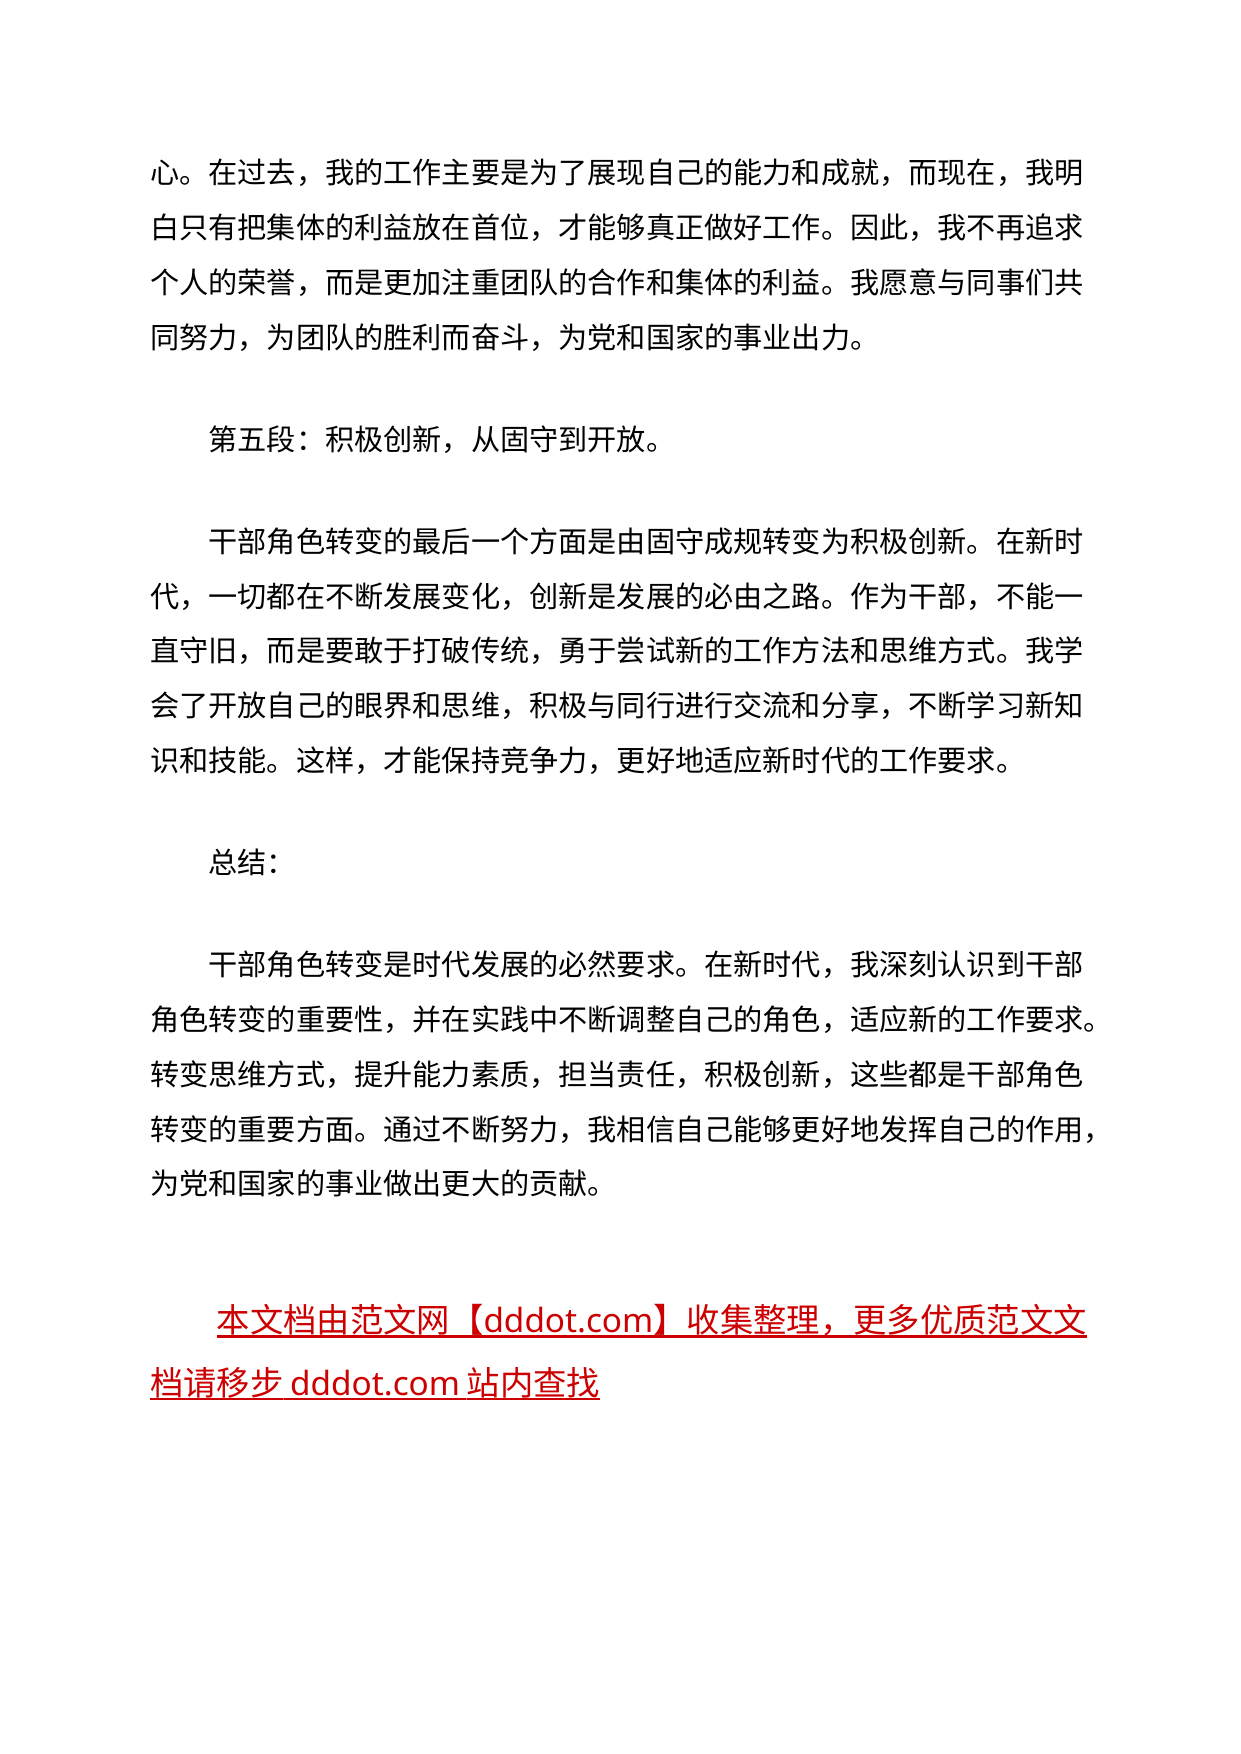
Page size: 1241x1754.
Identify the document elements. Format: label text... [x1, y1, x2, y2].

text 干部角色转变的最后一个方面是由固守成规转变为积极创新。在新时代，一切都在不断发展变化，创新是发展的必由之路。作为干部，不能一直守旧，而是要敢于打破传统，勇于尝试新的工作方法和思维方式。我学会了开放自己的眼界和思维，积极与同行进行交流和分享，不断学习新知识和技能。这样，才能保持竞争力，更好地适应新时代的工作要求。 [150, 518, 1090, 780]
text 干部角色转变是时代发展的必然要求。在新时代，我深刻认识到干部角色转变的重要性，并在实践中不断调整自己的角色，适应新的工作要求。转变思维方式，提升能力素质，担当责任，积极创新，这些都是干部角色转变的重要方面。通过不断努力，我相信自己能够更好地发挥自己的作用，为党和国家的事业做出更大的贡献。 [150, 941, 1090, 1203]
text 总结： [150, 839, 1090, 882]
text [150, 150, 1090, 357]
text 本文档由范文网【dddot.com】收集整理，更多优质范文文档请移步dddot.com站内查找 [150, 1294, 1090, 1405]
text 第五段：积极创新，从固守到开放。 [150, 416, 1090, 459]
